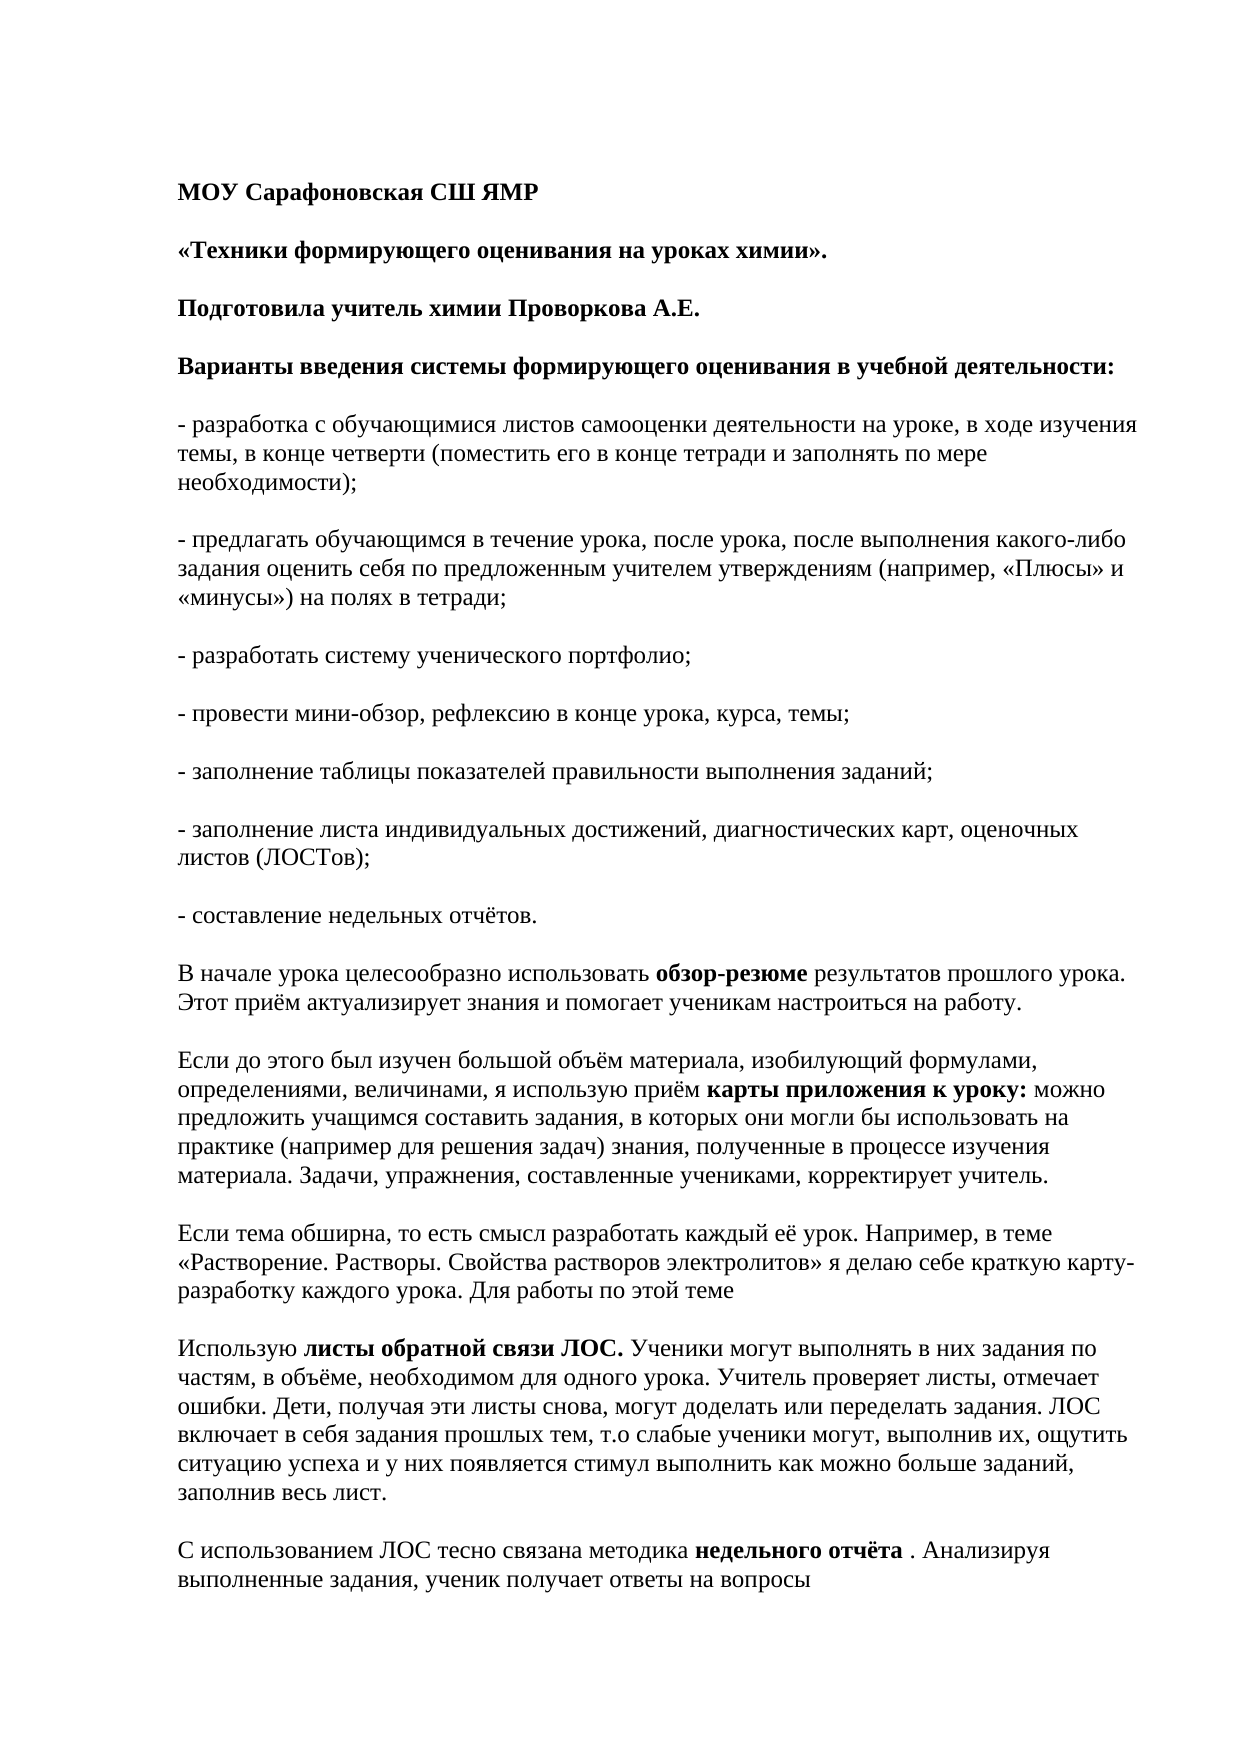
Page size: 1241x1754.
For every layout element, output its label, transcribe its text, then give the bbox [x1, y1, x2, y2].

text ‐ разработать систему ученического портфолио; [177, 640, 1152, 669]
text С использованием ЛОС тесно связана методика недельного отчёта . Анализируя выполненные задания, ученик получает ответы на вопросы [177, 1535, 1152, 1592]
text Подготовила учитель химии Проворкова А.Е. [177, 293, 1152, 322]
text ‐ составление недельных отчётов. [177, 900, 1152, 929]
text «Техники формирующего оценивания на уроках химии». [177, 235, 1152, 264]
text МОУ Сарафоновская СШ ЯМР [177, 177, 1152, 206]
text Если до этого был изучен большой объём материала, изобилующий формулами, определениями, величинами, я использую приём карты приложения к уроку: можно предложить учащимся составить задания, в которых они могли бы использовать на практике (например для решения задач) знания, полученные в процессе изучения материала. Задачи, упражнения, составленные учениками, корректирует учитель. [177, 1045, 1152, 1189]
text Если тема обширна, то есть смысл разработать каждый её урок. Например, в теме «Растворение. Растворы. Свойства растворов электролитов» я делаю себе краткую карту-разработку каждого урока. Для работы по этой теме [177, 1218, 1152, 1304]
text ‐ разработка с обучающимися листов самооценки деятельности на уроке, в ходе изучения темы, в конце четверти (поместить его в конце тетради и заполнять по мере необходимости); [177, 409, 1152, 495]
text ‐ заполнение таблицы показателей правильности выполнения заданий; [177, 756, 1152, 784]
text ‐ провести мини-обзор, рефлексию в конце урока, курса, темы; [177, 698, 1152, 727]
text Использую листы обратной связи ЛОС. Ученики могут выполнять в них задания по частям, в объёме, необходимом для одного урока. Учитель проверяет листы, отмечает ошибки. Дети, получая эти листы снова, могут доделать или переделать задания. ЛОС включает в себя задания прошлых тем, т.о слабые ученики могут, выполнив их, ощутить ситуацию успеха и у них появляется стимул выполнить как можно больше заданий, заполнив весь лист. [177, 1333, 1152, 1506]
text ‐ предлагать обучающимся в течение урока, после урока, после выполнения какого-либо задания оценить себя по предложенным учителем утверждениям (например, «Плюсы» и «минусы») на полях в тетради; [177, 524, 1152, 611]
text ‐ заполнение листа индивидуальных достижений, диагностических карт, оценочных листов (ЛОСТов); [177, 814, 1152, 871]
text Варианты введения системы формирующего оценивания в учебной деятельности: [177, 351, 1152, 380]
text В начале урока целесообразно использовать обзор-резюме результатов прошлого урока. Этот приём актуализирует знания и помогает ученикам настроиться на работу. [177, 958, 1152, 1016]
